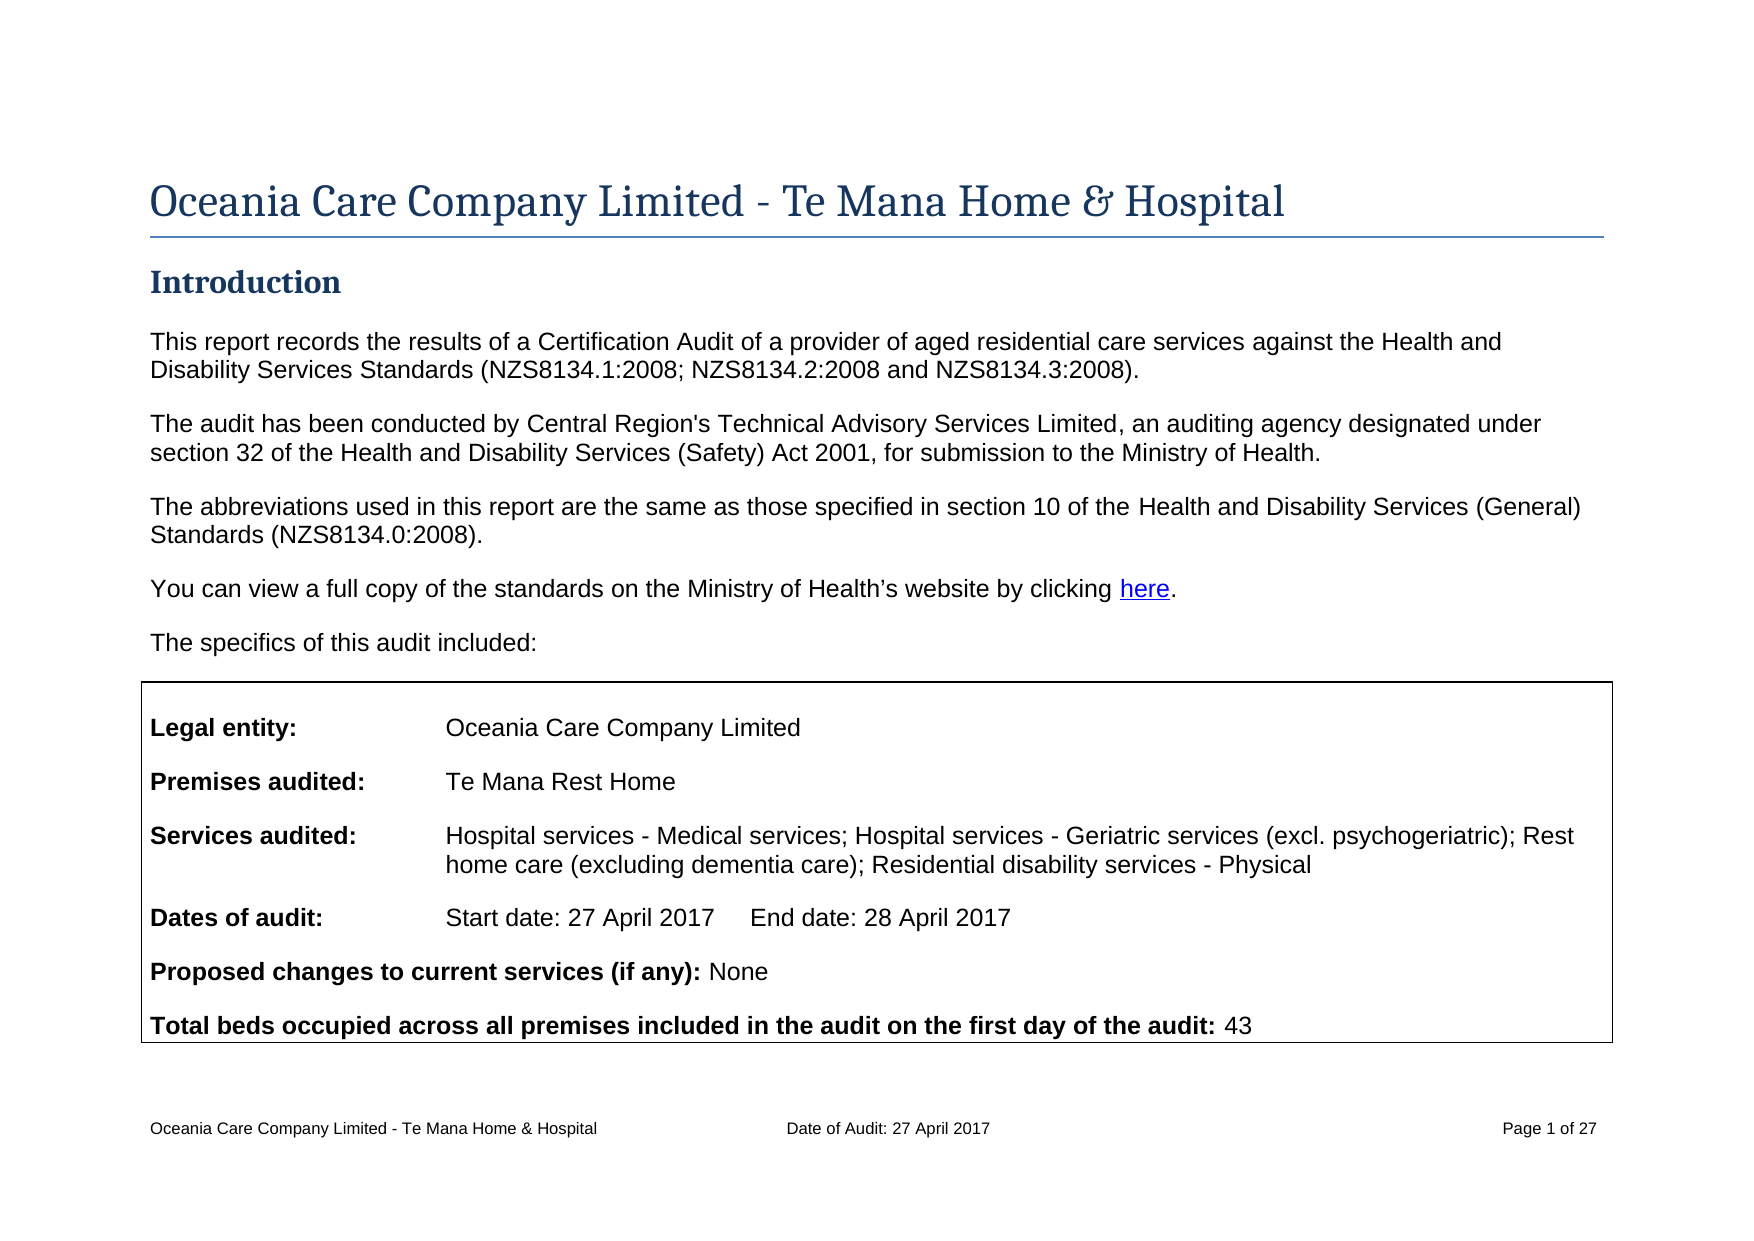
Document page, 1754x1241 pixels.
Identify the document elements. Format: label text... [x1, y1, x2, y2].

text You can view a full copy of the standards on the Ministry of Health’s website by clicking here. [150, 574, 1604, 603]
text Total beds occupied across all premises included in the audit on the first day of the audit: 43 [142, 1008, 1612, 1042]
text Proposed changes to current services (if any): None [142, 954, 1612, 986]
text The abbreviations used in this report are the same as those specified in section 10 of the Health and Disability Services (General) Standards (NZS8134.0:2008). [150, 491, 1604, 549]
text Legal entity: Oceania Care Company Limited [150, 713, 1604, 742]
text The audit has been conducted by Central Region's Technical Advisory Services Limited, an auditing agency designated under section 32 of the Health and Disability Services (Safety) Act 2001, for submission to the Ministry of Health. [150, 409, 1604, 466]
subtitle Oceania Care Company Limited - Te Mana Home & Hospital [150, 175, 1604, 236]
text This report records the results of a Certification Audit of a provider of aged residential care services against the Health and Disability Services Standards (NZS8134.1:2008; NZS8134.2:2008 and NZS8134.3:2008). [150, 326, 1604, 384]
text Dates of audit: Start date: 27 April 2017 End date: 28 April 2017 [142, 900, 1612, 932]
text Services audited: Hospital services - Medical services; Hospital services - Geriatric services (excl. psychogeriatric); Rest home care (excluding dementia care); Residential disability services - Physical [142, 818, 1612, 878]
text Premises audited: Te Mana Rest Home [142, 764, 1612, 796]
text The specifics of this audit included: [150, 628, 1604, 656]
subtitle Introduction [150, 263, 1604, 301]
